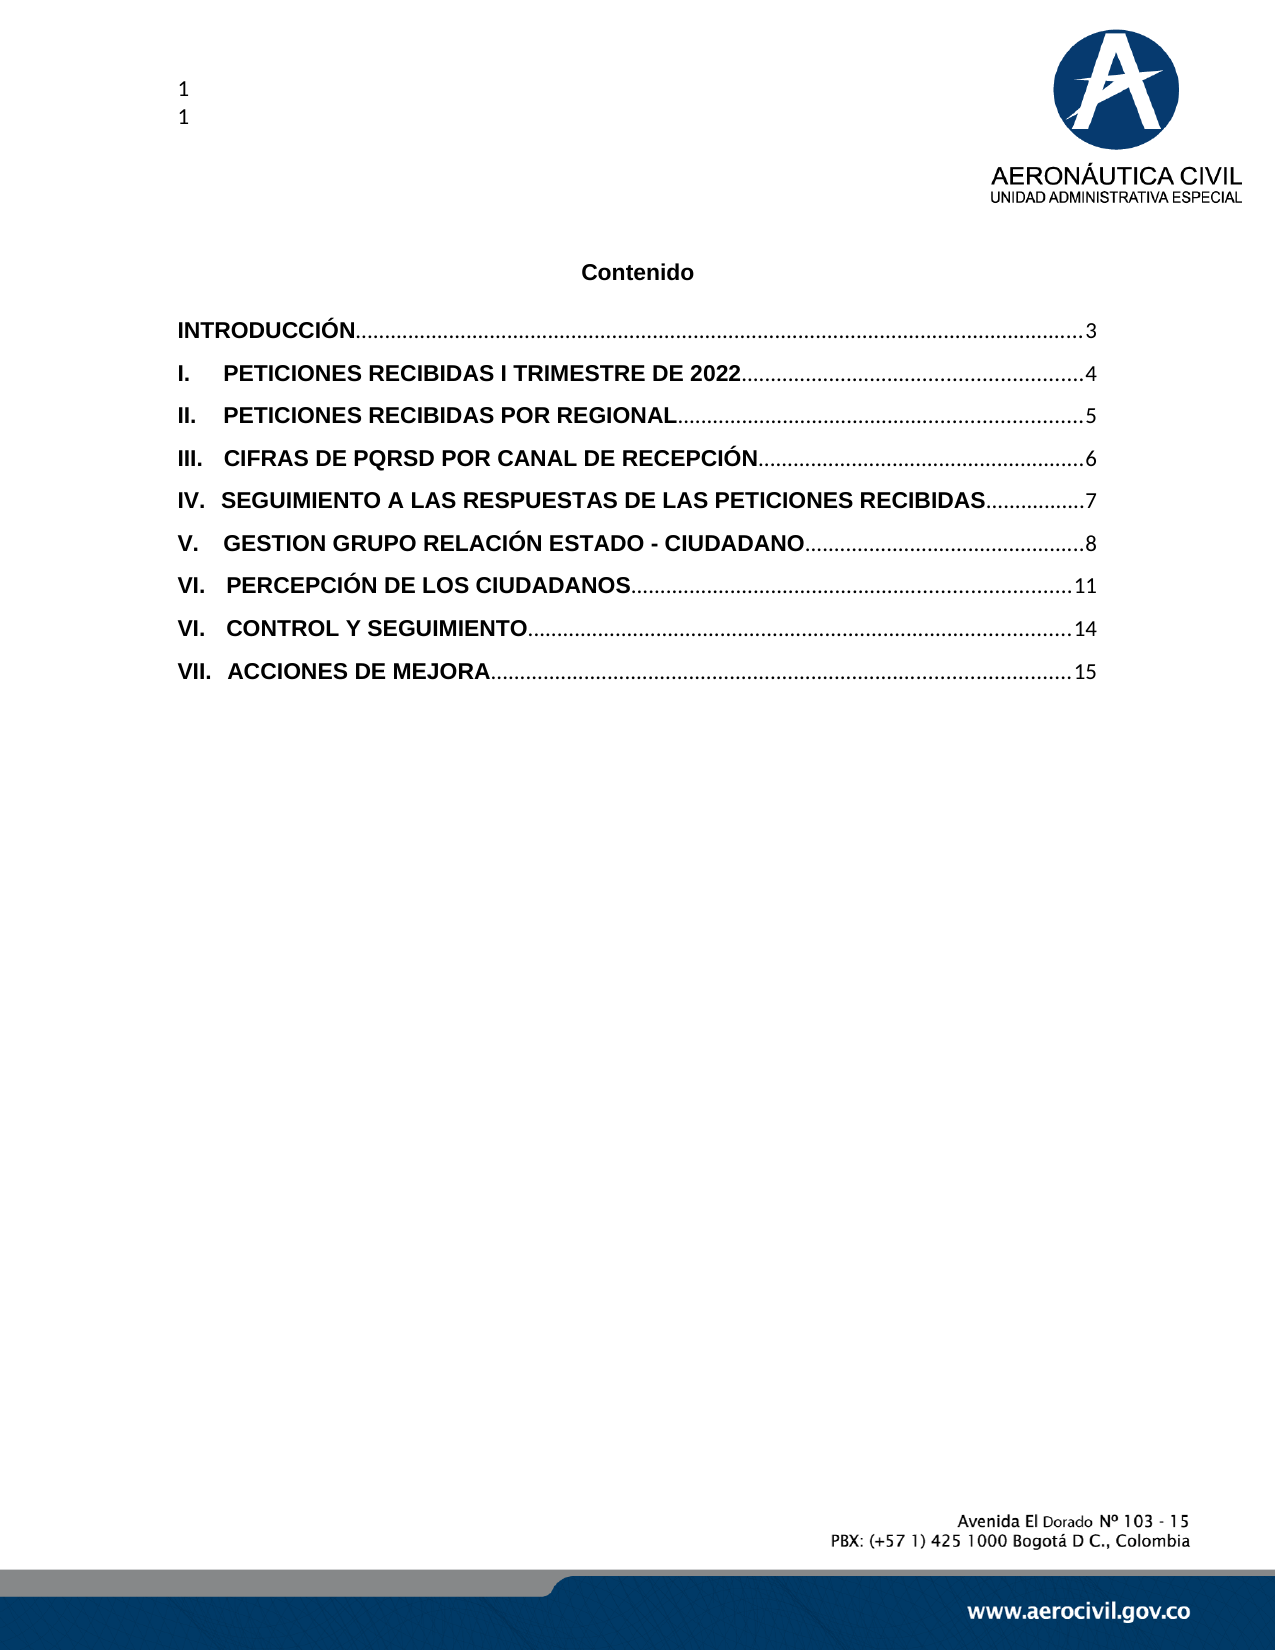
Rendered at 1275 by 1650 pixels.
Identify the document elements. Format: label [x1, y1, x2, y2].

picture [0, 1452, 1275, 1650]
picture [69, 0, 1275, 218]
